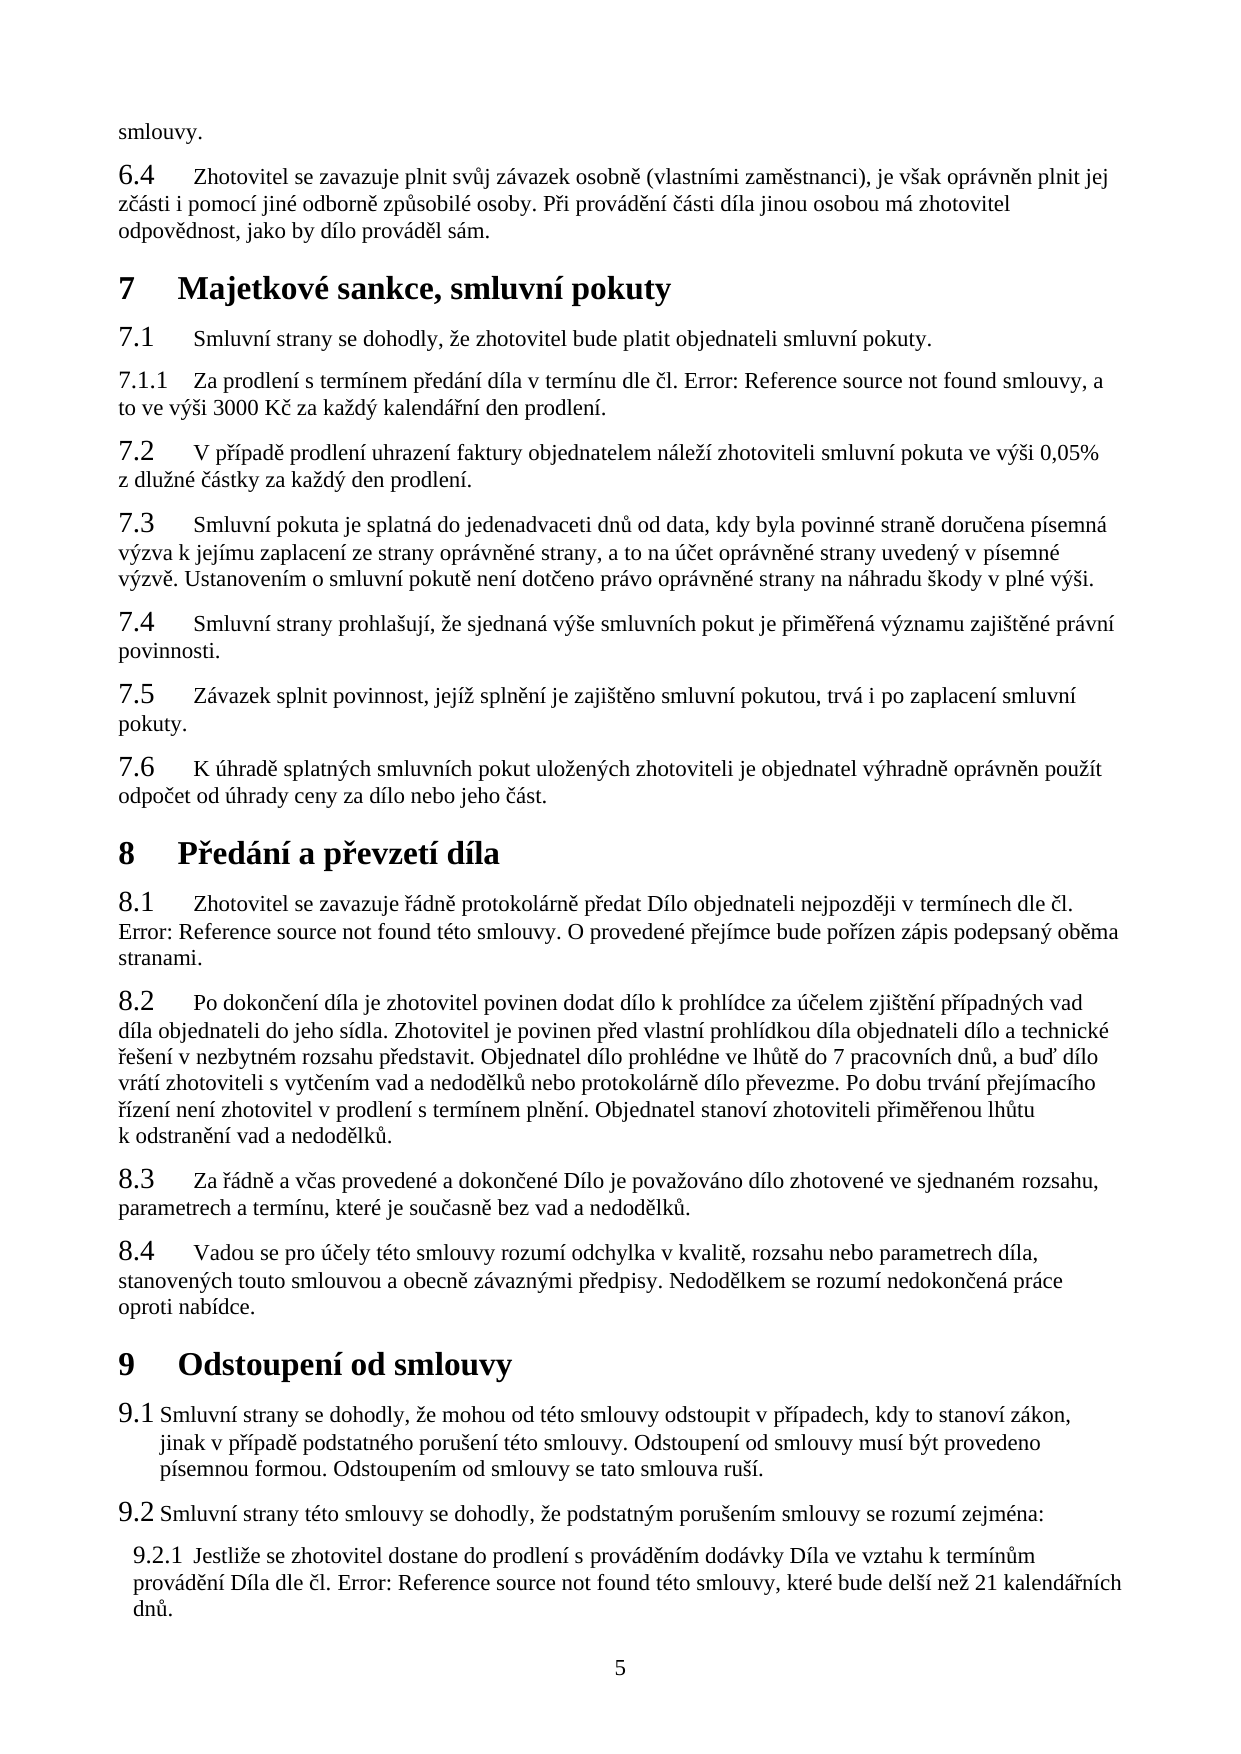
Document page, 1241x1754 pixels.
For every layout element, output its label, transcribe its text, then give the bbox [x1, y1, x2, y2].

subtitle Smluvní strany prohlašují, že sjednaná výše smluvních pokut je přiměřená významu zajištěné právní povinnosti. [118, 604, 1122, 664]
subtitle Za řádně a včas provedené a dokončené Dílo je považováno dílo zhotovené ve sjednaném rozsahu, parametrech a termínu, které je současně bez vad a nedodělků. [118, 1161, 1122, 1221]
subtitle Vadou se pro účely této smlouvy rozumí odchylka v kvalitě, rozsahu nebo parametrech díla, stanovených touto smlouvou a obecně závaznými předpisy. Nedodělkem se rozumí nedokončená práce oproti nabídce. [118, 1233, 1122, 1319]
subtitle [118, 118, 1122, 144]
subtitle Smluvní strany této smlouvy se dohodly, že podstatným porušením smlouvy se rozumí zejména: [118, 1494, 1122, 1528]
subtitle K úhradě splatných smluvních pokut uložených zhotoviteli je objednatel výhradně oprávněn použít odpočet od úhrady ceny za dílo nebo jeho část. [118, 749, 1122, 808]
subtitle Zhotovitel se zavazuje plnit svůj závazek osobně (vlastními zaměstnanci), je však oprávněn plnit jej zčásti i pomocí jiné odborně způsobilé osoby. Při provádění části díla jinou osobou má zhotovitel odpovědnost, jako by dílo prováděl sám. [118, 157, 1122, 243]
subtitle Odstoupení od smlouvy [118, 1344, 1122, 1383]
subtitle Smluvní strany se dohodly, že zhotovitel bude platit objednateli smluvní pokuty. [118, 319, 1122, 353]
subtitle Předání a převzetí díla [118, 833, 1122, 872]
subtitle Smluvní strany se dohodly, že mohou od této smlouvy odstoupit v případech, kdy to stanoví zákon, jinak v případě podstatného porušení této smlouvy. Odstoupení od smlouvy musí být provedeno písemnou formou. Odstoupením od smlouvy se tato smlouva ruší. [118, 1395, 1122, 1482]
subtitle Po dokončení díla je zhotovitel povinen dodat dílo k prohlídce za účelem zjištění případných vad díla objednateli do jeho sídla. Zhotovitel je povinen před vlastní prohlídkou díla objednateli dílo a technické řešení v nezbytném rozsahu představit. Objednatel dílo prohlédne ve lhůtě do 7 pracovních dnů, a buď dílo vrátí zhotoviteli s vytčením vad a nedodělků nebo protokolárně dílo převezme. Po dobu trvání přejímacího řízení není zhotovitel v prodlení s termínem plnění. Objednatel stanoví zhotoviteli přiměřenou lhůtu k odstranění vad a nedodělků. [118, 983, 1122, 1148]
subtitle Majetkové sankce, smluvní pokuty [118, 268, 1122, 307]
subtitle Smluvní pokuta je splatná do jedenadvaceti dnů od data, kdy byla povinné straně doručena písemná výzva k jejímu zaplacení ze strany oprávněné strany, a to na účet oprávněné strany uvedený v písemné výzvě. Ustanovením o smluvní pokutě není dotčeno právo oprávněné strany na náhradu škody v plné výši. [118, 505, 1122, 591]
subtitle Závazek splnit povinnost, jejíž splnění je zajištěno smluvní pokutou, trvá i po zaplacení smluvní pokuty. [118, 676, 1122, 736]
subtitle V případě prodlení uhrazení faktury objednatelem náleží zhotoviteli smluvní pokuta ve výši 0,05% z dlužné částky za každý den prodlení. [118, 433, 1122, 493]
